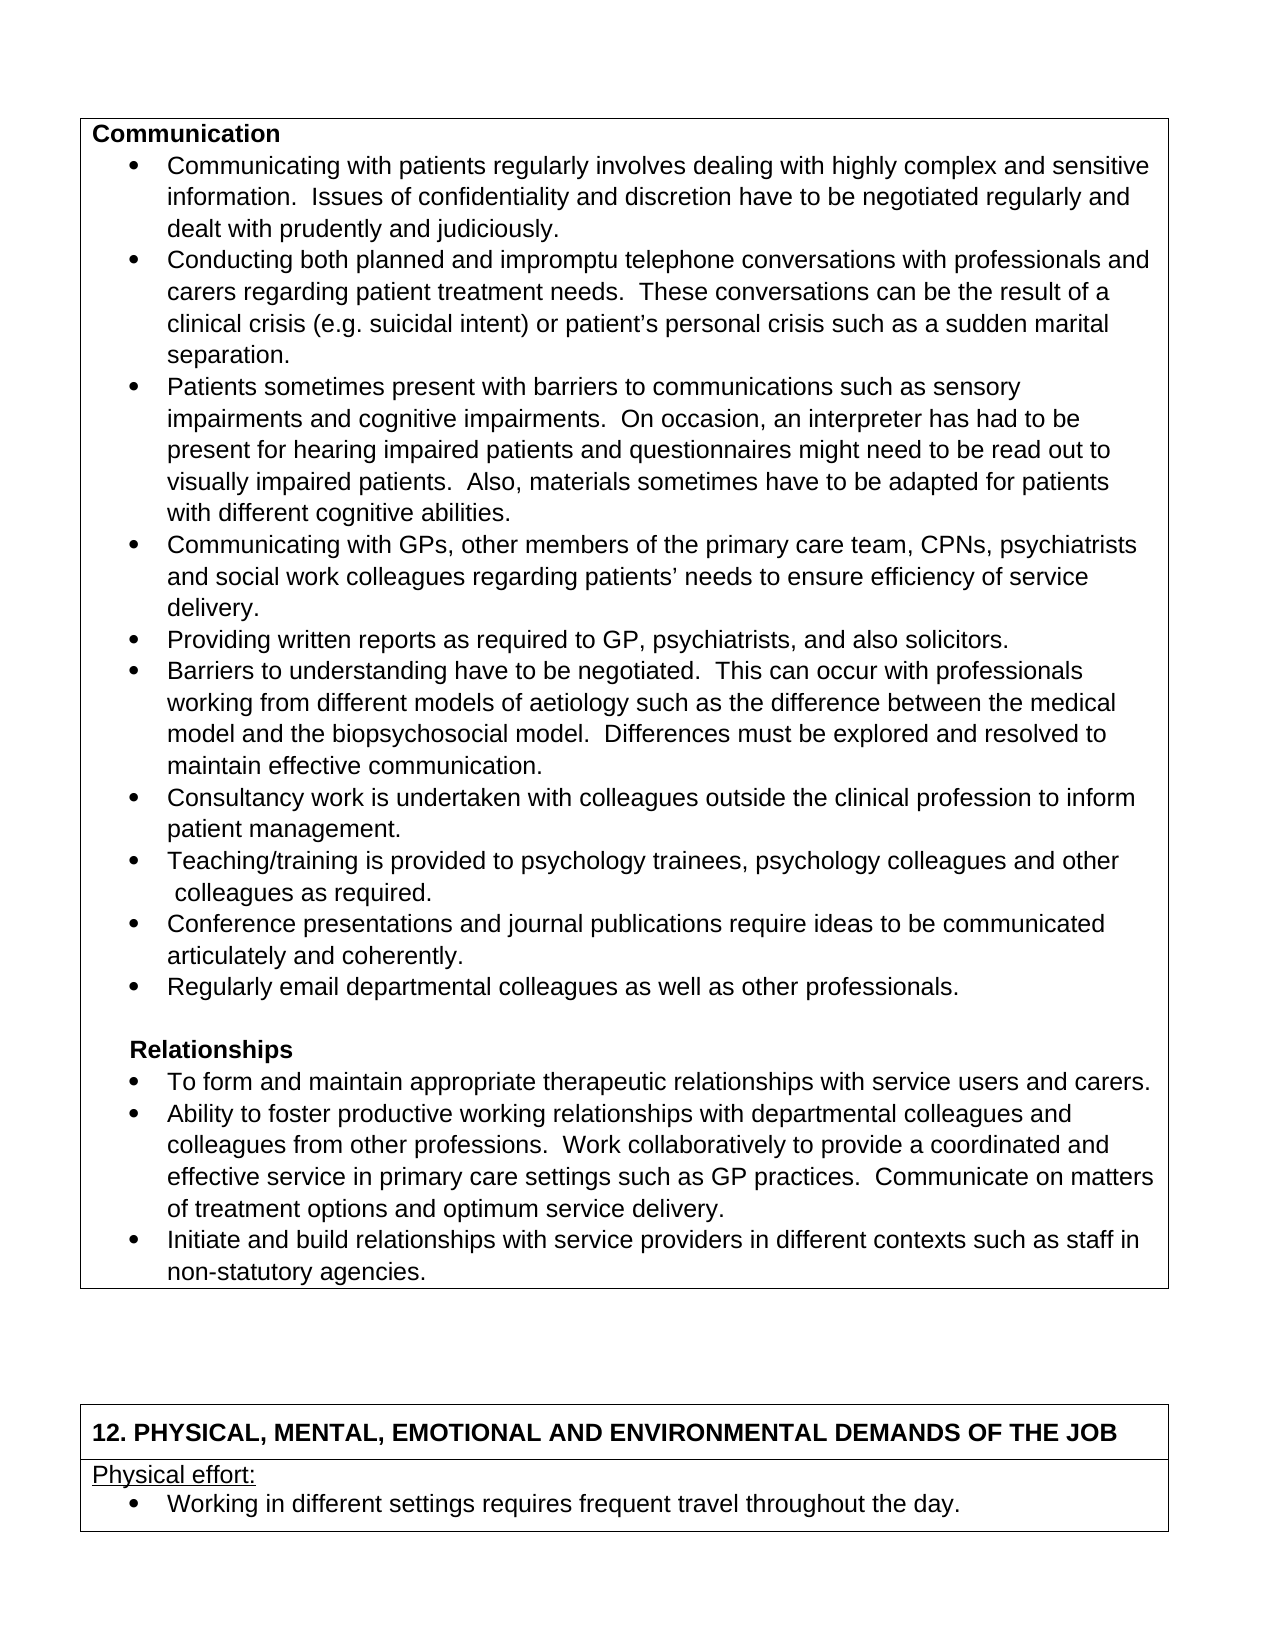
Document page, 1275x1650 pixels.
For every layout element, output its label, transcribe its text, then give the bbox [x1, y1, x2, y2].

table_cell Communication Communicating with patients regularly involves dealing with highly complex and sensitive information. Issues of confidentiality and discretion have to be negotiated regularly and dealt with prudently and judiciously. Conducting both planned and impromptu telephone conversations with professionals and carers regarding patient treatment needs. These conversations can be the result of a clinical crisis (e.g. suicidal intent) or patient’s personal crisis such as a sudden marital separation. Patients sometimes present with barriers to communications such as sensory impairments and cognitive impairments. On occasion, an interpreter has had to be present for hearing impaired patients and questionnaires might need to be read out to visually impaired patients. Also, materials sometimes have to be adapted for patients with different cognitive abilities. Communicating with GPs, other members of the primary care team, CPNs, psychiatrists and social work colleagues regarding patients’ needs to ensure efficiency of service delivery. Providing written reports as required to GP, psychiatrists, and also solicitors. Barriers to understanding have to be negotiated. This can occur with professionals working from different models of aetiology such as the difference between the medical model and the biopsychosocial model. Differences must be explored and resolved to maintain effective communication. Consultancy work is undertaken with colleagues outside the clinical profession to inform patient management. Teaching/training is provided to psychology trainees, psychology colleagues and other colleagues as required. Conference presentations and journal publications require ideas to be communicated articulately and coherently. Regularly email departmental colleagues as well as other professionals. Relationships To form and maintain appropriate therapeutic relationships with service users and carers. Ability to foster productive working relationships with departmental colleagues and colleagues from other professions. Work collaboratively to provide a coordinated and effective service in primary care settings such as GP practices. Communicate on matters of treatment options and optimum service delivery. Initiate and build relationships with service providers in different contexts such as staff in non-statutory agencies. [81, 119, 1168, 1288]
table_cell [81, 1460, 1168, 1531]
table_header 12. PHYSICAL, MENTAL, EMOTIONAL AND ENVIRONMENTAL DEMANDS OF THE JOB [81, 1405, 1168, 1459]
